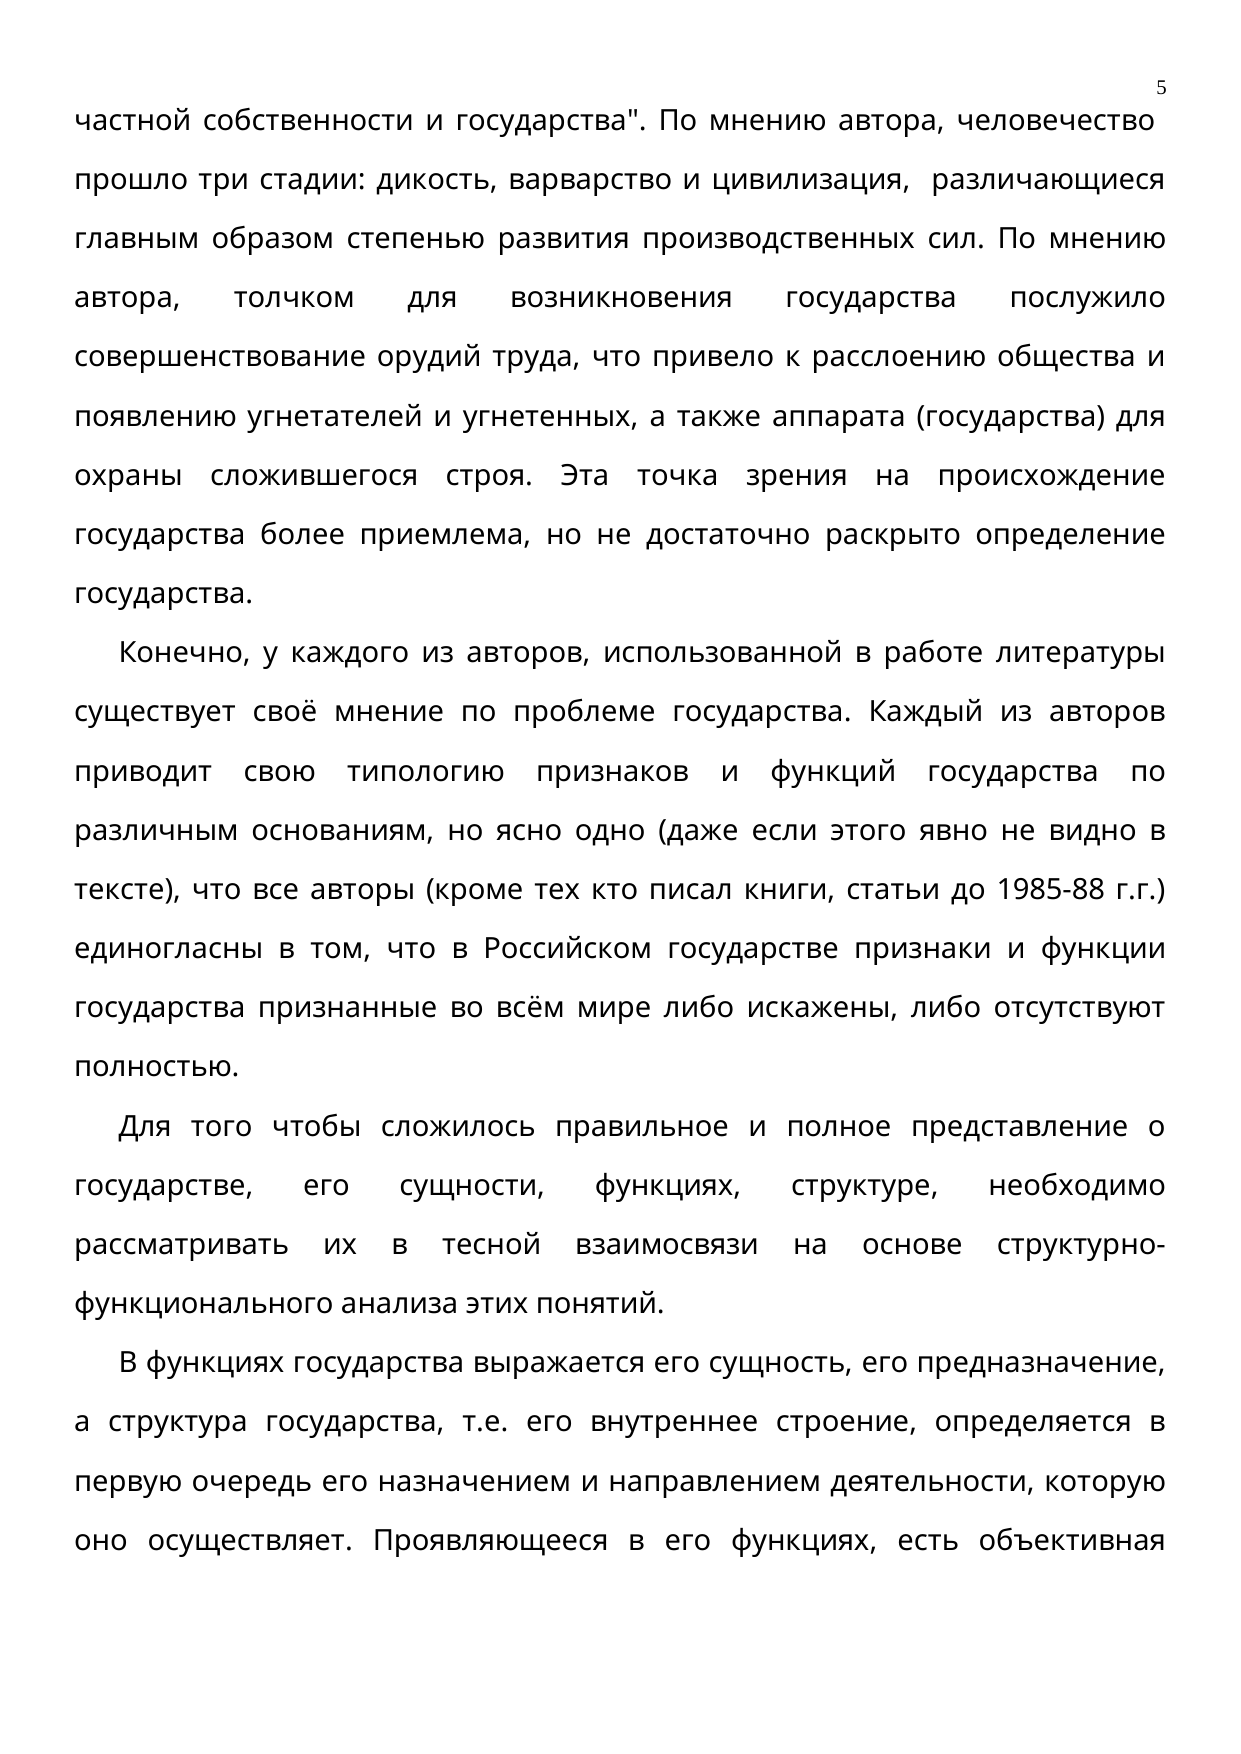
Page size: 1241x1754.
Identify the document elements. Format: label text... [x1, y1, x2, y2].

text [74, 99, 1167, 612]
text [74, 1342, 1167, 1558]
text Для того чтобы сложилось правильное и полное представление о государстве, его сущности, функциях, структуре, необходимо рассматривать их в тесной взаимосвязи на основе структурно-функционального анализа этих понятий. [74, 1105, 1167, 1322]
text Конечно, у каждого из авторов, использованной в работе литературы существует своё мнение по проблеме государства. Каждый из авторов приводит свою типологию признаков и функций государства по различным основаниям, но ясно одно (даже если этого явно не видно в тексте), что все авторы (кроме тех кто писал книги, статьи до 1985-88 г.г.) единогласны в том, что в Российском государстве признаки и функции государства признанные во всём мире либо искажены, либо отсутствуют полностью. [74, 632, 1167, 1085]
